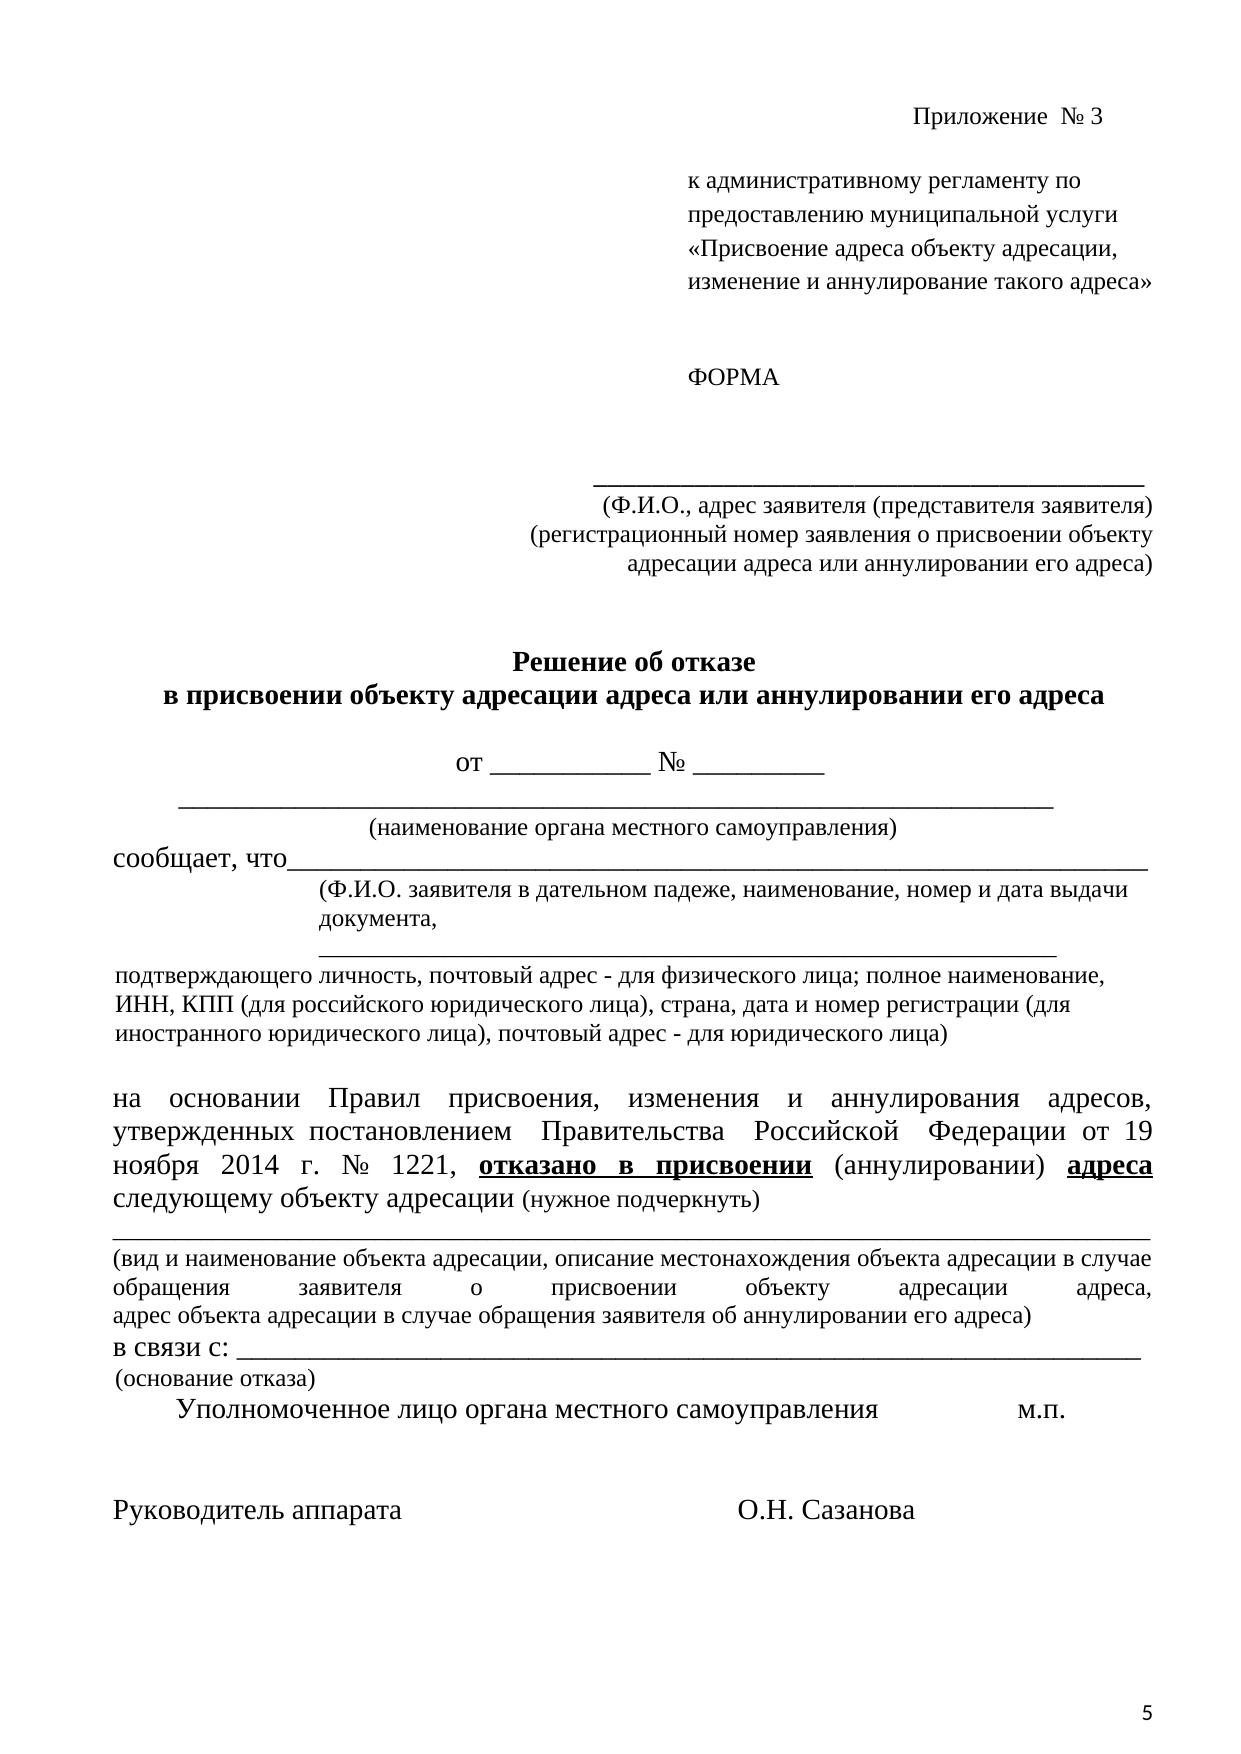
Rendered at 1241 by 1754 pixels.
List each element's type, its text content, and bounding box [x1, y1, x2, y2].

text ___________________________________________________________ [319, 931, 1153, 960]
text (Ф.И.О., адрес заявителя (представителя заявителя) (регистрационный номер заявления о присвоении объекту адресации адреса или аннулировании его адреса) [115, 491, 1153, 577]
text подтверждающего личность, почтовый адрес - для физического лица; полное наименование, ИНН, КПП (для российского юридического лица), страна, дата и номер регистрации (для иностранного юридического лица), почтовый адрес - для юридического лица) [115, 960, 1153, 1046]
text от ___________ № _________ [113, 744, 1153, 778]
text ____________________________________________________________ [113, 778, 1153, 812]
text ФОРМА [688, 359, 1153, 392]
text ___________________________________________________________________________________ (вид и наименование объекта адресации, описание местонахождения объекта адресации в случае обращения заявителя о присвоении объекту адресации адреса, адрес объекта адресации в случае обращения заявителя об аннулировании его адреса) [113, 1214, 1153, 1329]
text (наименование органа местного самоуправления) [113, 812, 1153, 840]
text Решение об отказе [115, 644, 1153, 677]
text (основание отказа) [115, 1363, 1153, 1391]
text (Ф.И.О. заявителя в дательном падеже, наименование, номер и дата выдачи документа, [319, 874, 1153, 931]
text Руководитель аппарата О.Н. Сазанова [113, 1492, 1153, 1526]
text в связи с: ______________________________________________________________ [113, 1329, 1153, 1363]
text сообщает, что___________________________________________________________ [113, 840, 1153, 874]
text Приложение № 3 [913, 97, 1153, 131]
text ______________________________________ [113, 455, 1153, 491]
text на основании Правил присвоения, изменения и аннулирования адресов, утвержденных постановлением Правительства Российской Федерации от 19 ноября 2014 г. № 1221, отказано в присвоении (аннулировании) адреса следующему объекту адресации (нужное подчеркнуть) [113, 1080, 1153, 1214]
text к административному регламенту по предоставлению муниципальной услуги «Присвоение адреса объекту адресации, изменение и аннулирование такого адреса» [688, 162, 1153, 296]
text в присвоении объекту адресации адреса или аннулировании его адреса [115, 677, 1153, 711]
text Уполномоченное лицо органа местного самоуправления м.п. [113, 1391, 1153, 1425]
